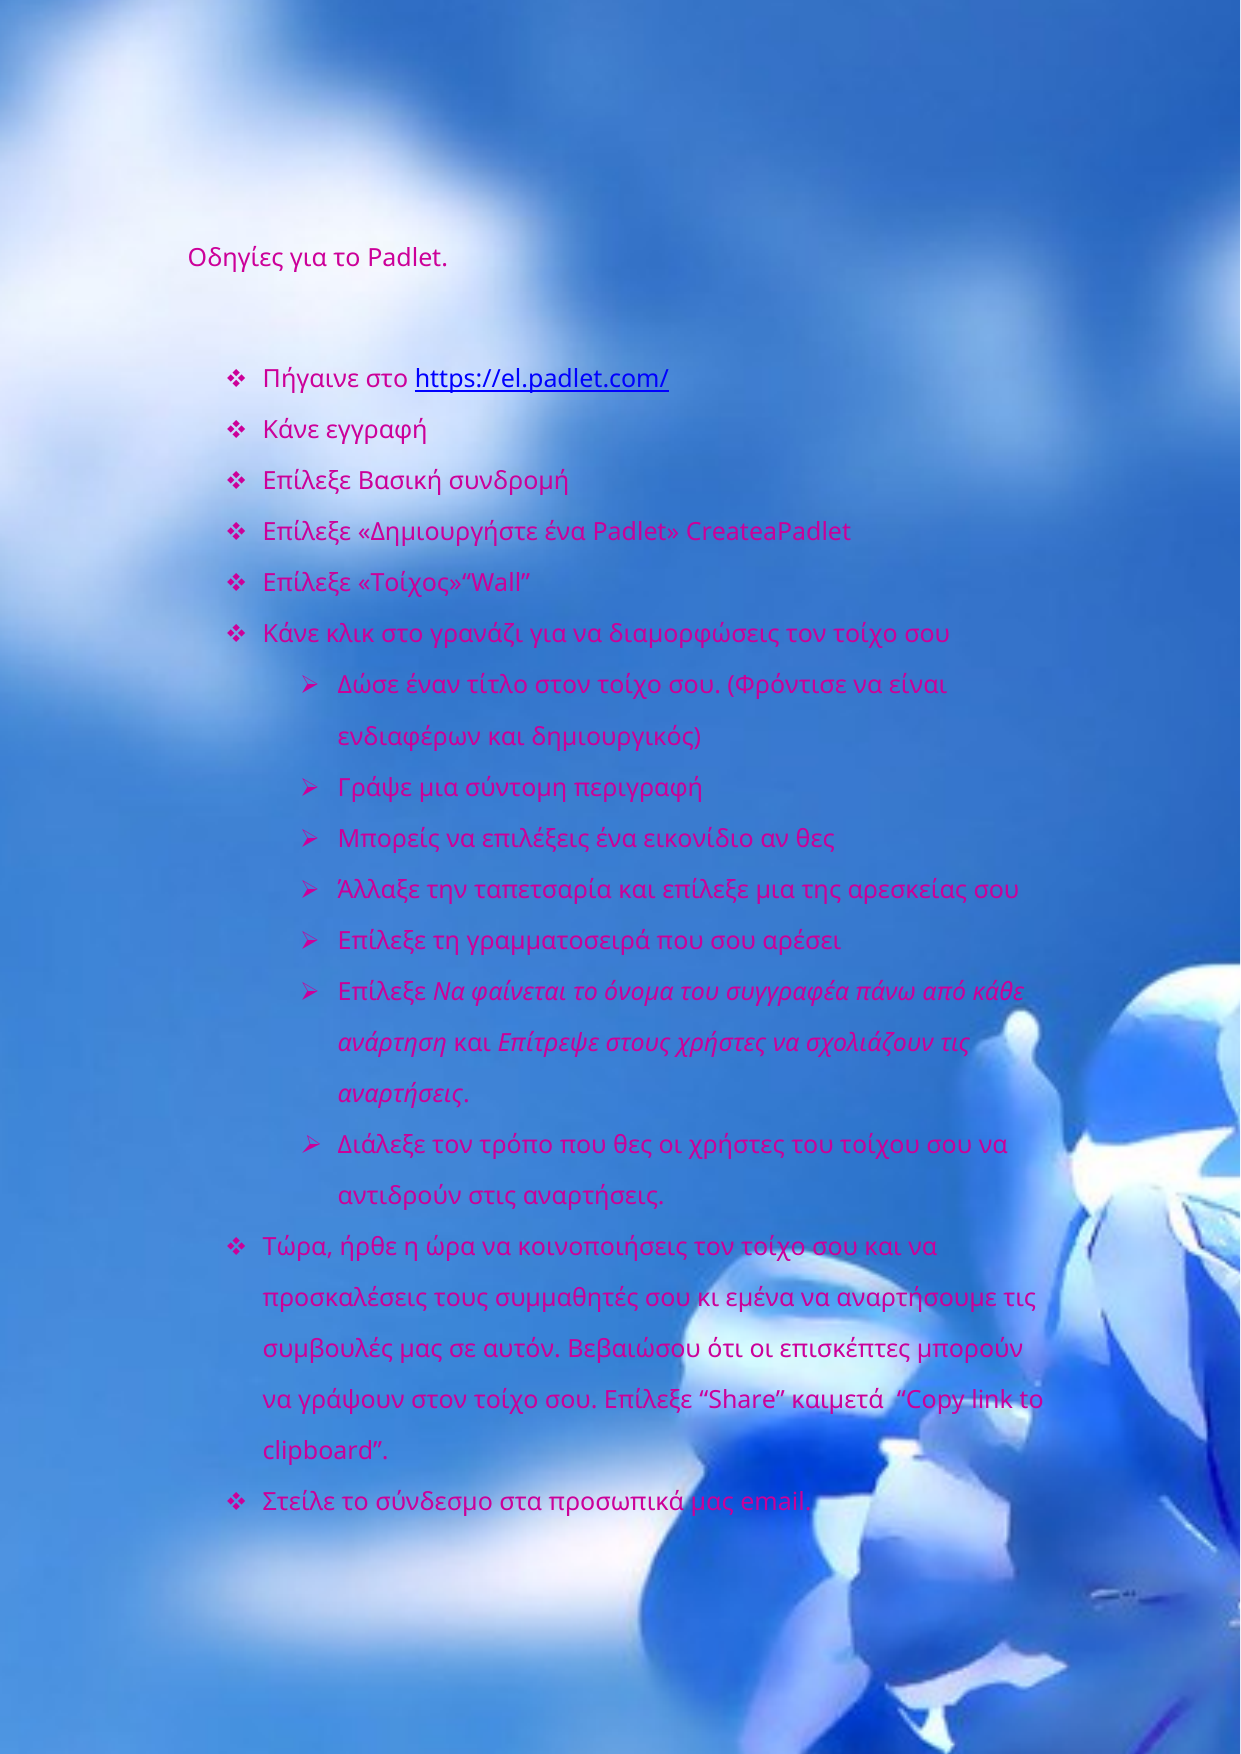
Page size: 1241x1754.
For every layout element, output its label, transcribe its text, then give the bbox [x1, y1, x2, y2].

list Στείλε το σύνδεσμο στα προσωπικά μας email. [225, 1484, 1053, 1518]
list Επίλεξε «Δημιουργήστε ένα Padlet» CreateaPadlet [225, 514, 1053, 548]
text Οδηγίες για το Padlet. [187, 240, 1053, 274]
list Κάνε εγγραφή [225, 412, 1053, 446]
list Γράψε μια σύντομη περιγραφή [300, 769, 1053, 803]
list Επίλεξε Να φαίνεται το όνομα του συγγραφέα πάνω από κάθε ανάρτηση και Επίτρεψε στους χρήστες να σχολιάζουν τις αναρτήσεις. [300, 973, 1053, 1109]
list Διάλεξε τον τρόπο που θες οι χρήστες του τοίχου σου να αντιδρούν στις αναρτήσεις. [300, 1127, 1053, 1212]
picture [0, 0, 1241, 1754]
list Δώσε έναν τίτλο στον τοίχο σου. (Φρόντισε να είναι ενδιαφέρων και δημιουργικός) [300, 667, 1053, 752]
list Άλλαξε την ταπετσαρία και επίλεξε μια της αρεσκείας σου [300, 871, 1053, 905]
list Κάνε κλικ στο γρανάζι για να διαμορφώσεις τον τοίχο σου [225, 616, 1053, 650]
list Επίλεξε τη γραμματοσειρά που σου αρέσει [300, 922, 1053, 956]
list Τώρα, ήρθε η ώρα να κοινοποιήσεις τον τοίχο σου και να προσκαλέσεις τους συμμαθητές σου κι εμένα να αναρτήσουμε τις συμβουλές μας σε αυτόν. Βεβαιώσου ότι οι επισκέπτες μπορούν να γράψουν στον τοίχο σου. Επίλεξε “Share” καιμετά “Copy link to clipboard”. [225, 1229, 1053, 1467]
list Επίλεξε Βασική συνδρομή [225, 463, 1053, 497]
list Μπορείς να επιλέξεις ένα εικονίδιο αν θες [300, 820, 1053, 854]
list Πήγαινε στο https://el.padlet.com/ [225, 361, 1053, 395]
list Επίλεξε «Τοίχος»“Wall” [225, 565, 1053, 599]
